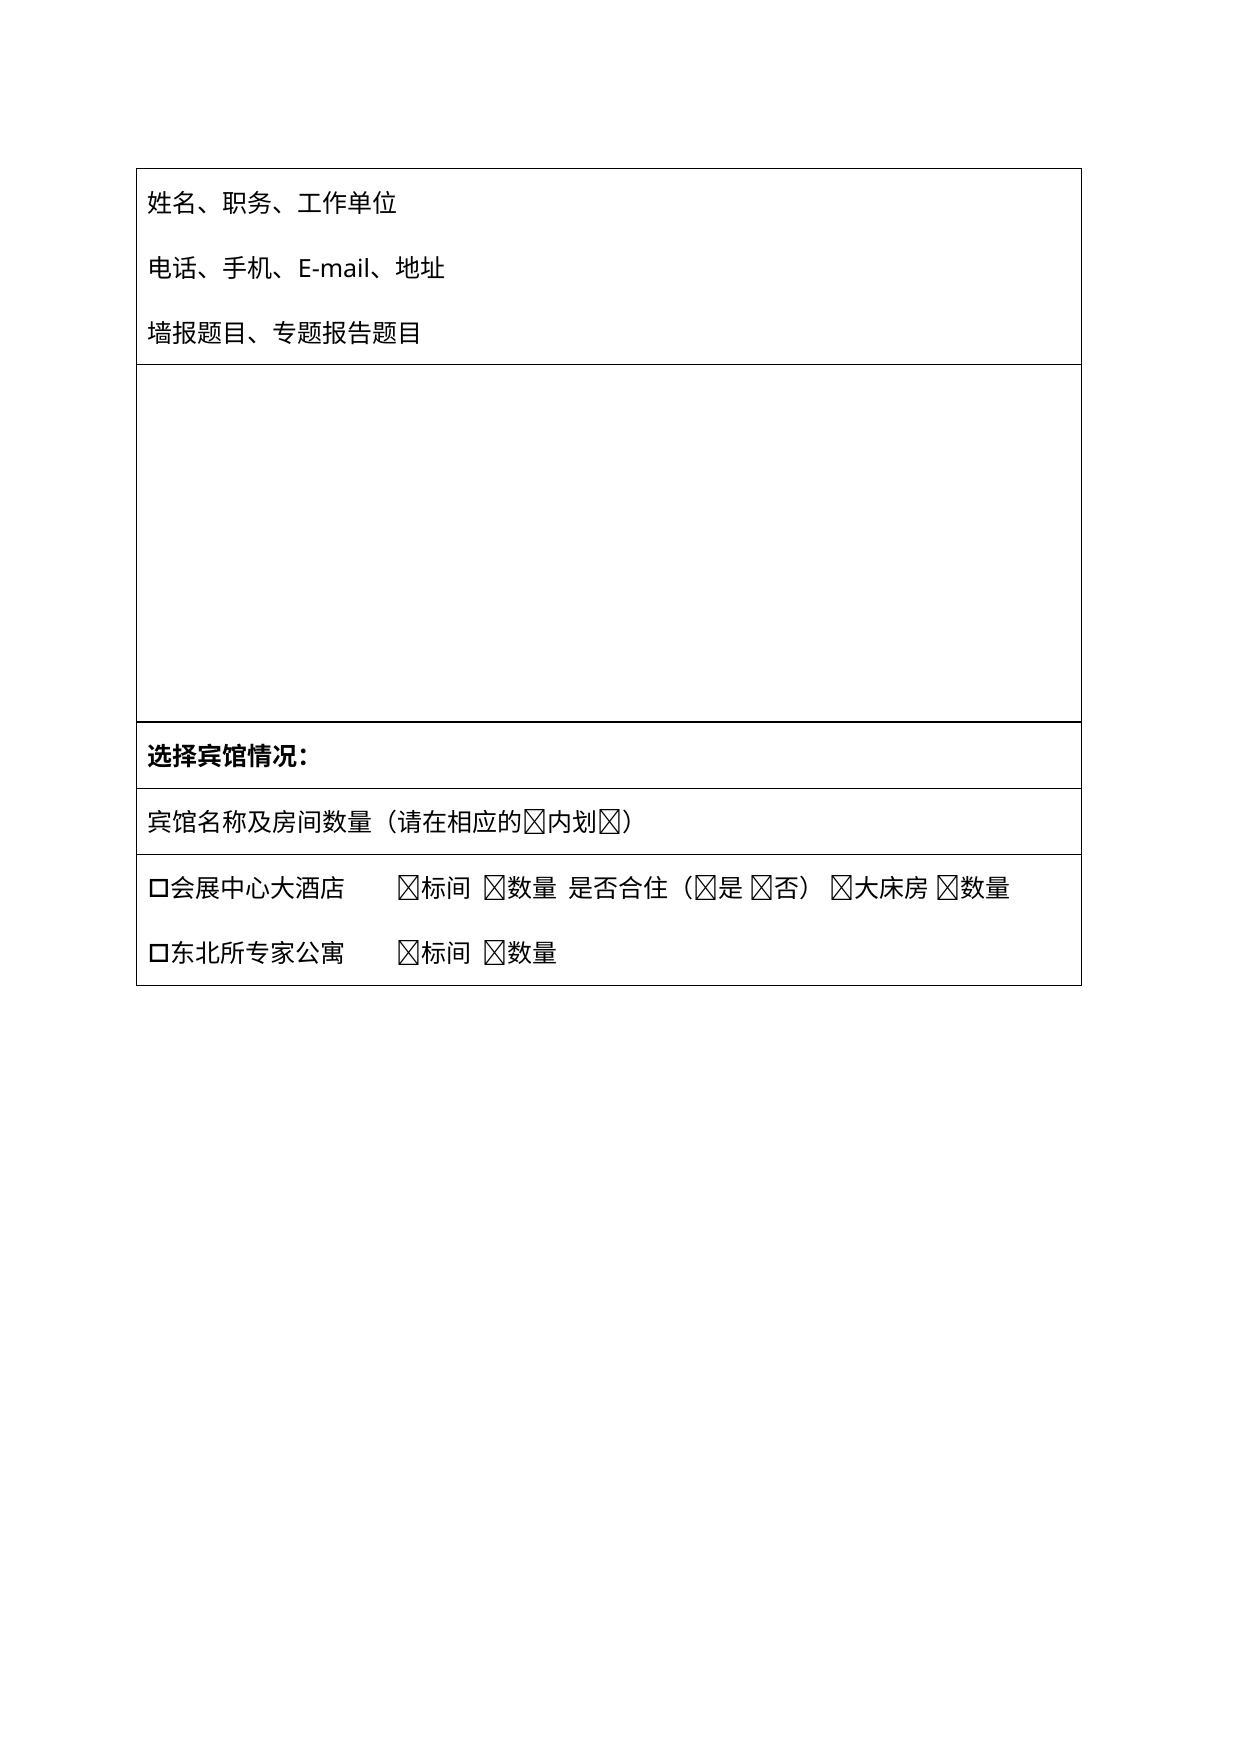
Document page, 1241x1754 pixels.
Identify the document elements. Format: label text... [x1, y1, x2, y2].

table_cell 选择宾馆情况： [137, 723, 1081, 787]
table_cell [137, 365, 1081, 721]
table_cell 宾馆名称及房间数量（请在相应的内划） [137, 789, 1081, 853]
table_cell 姓名、职务、工作单位 电话、手机、E-mail、地址 墙报题目、专题报告题目 [137, 169, 1081, 364]
table_cell 会展中心大酒店 标间 数量 是否合住（是 否） 大床房 数量 东北所专家公寓 标间 数量 [137, 855, 1081, 984]
